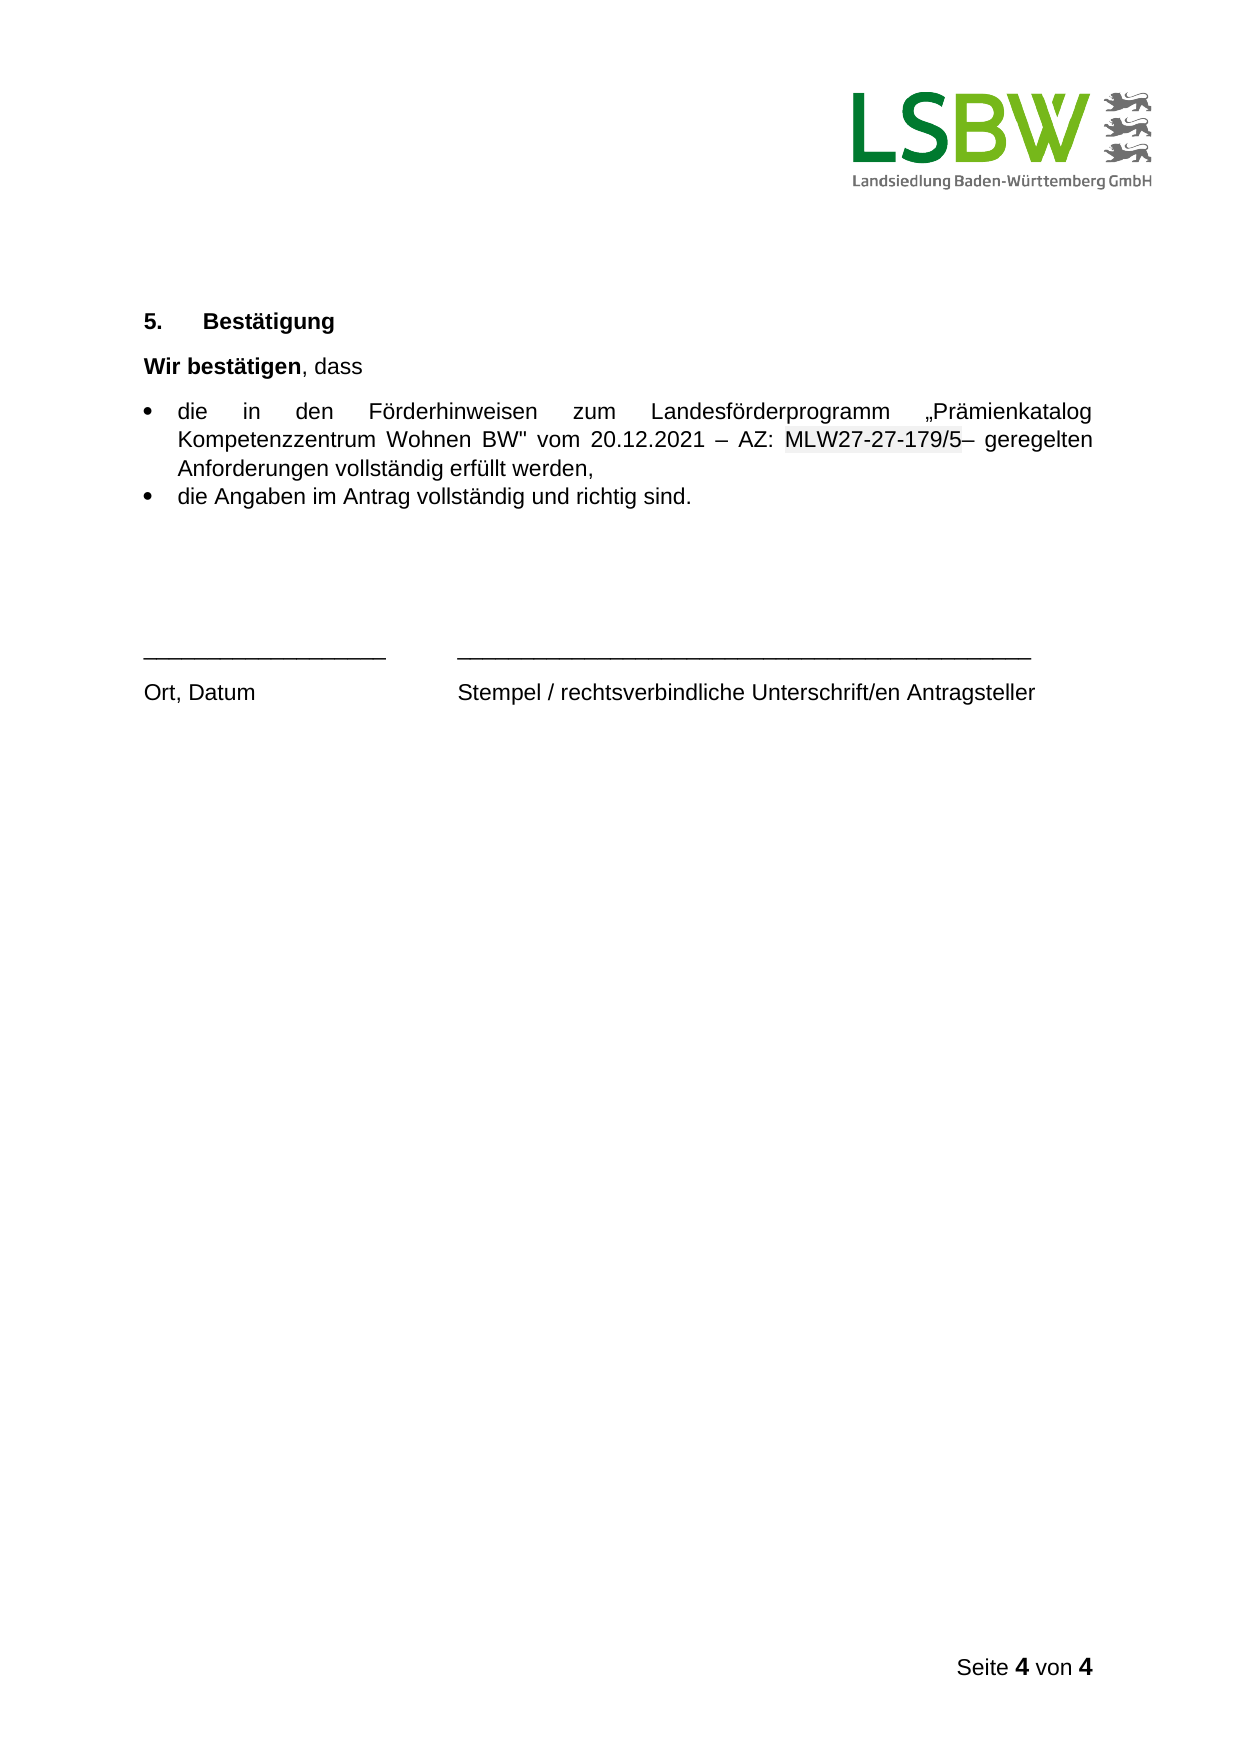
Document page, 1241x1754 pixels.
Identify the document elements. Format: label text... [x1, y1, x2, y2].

picture [853, 92, 1152, 190]
